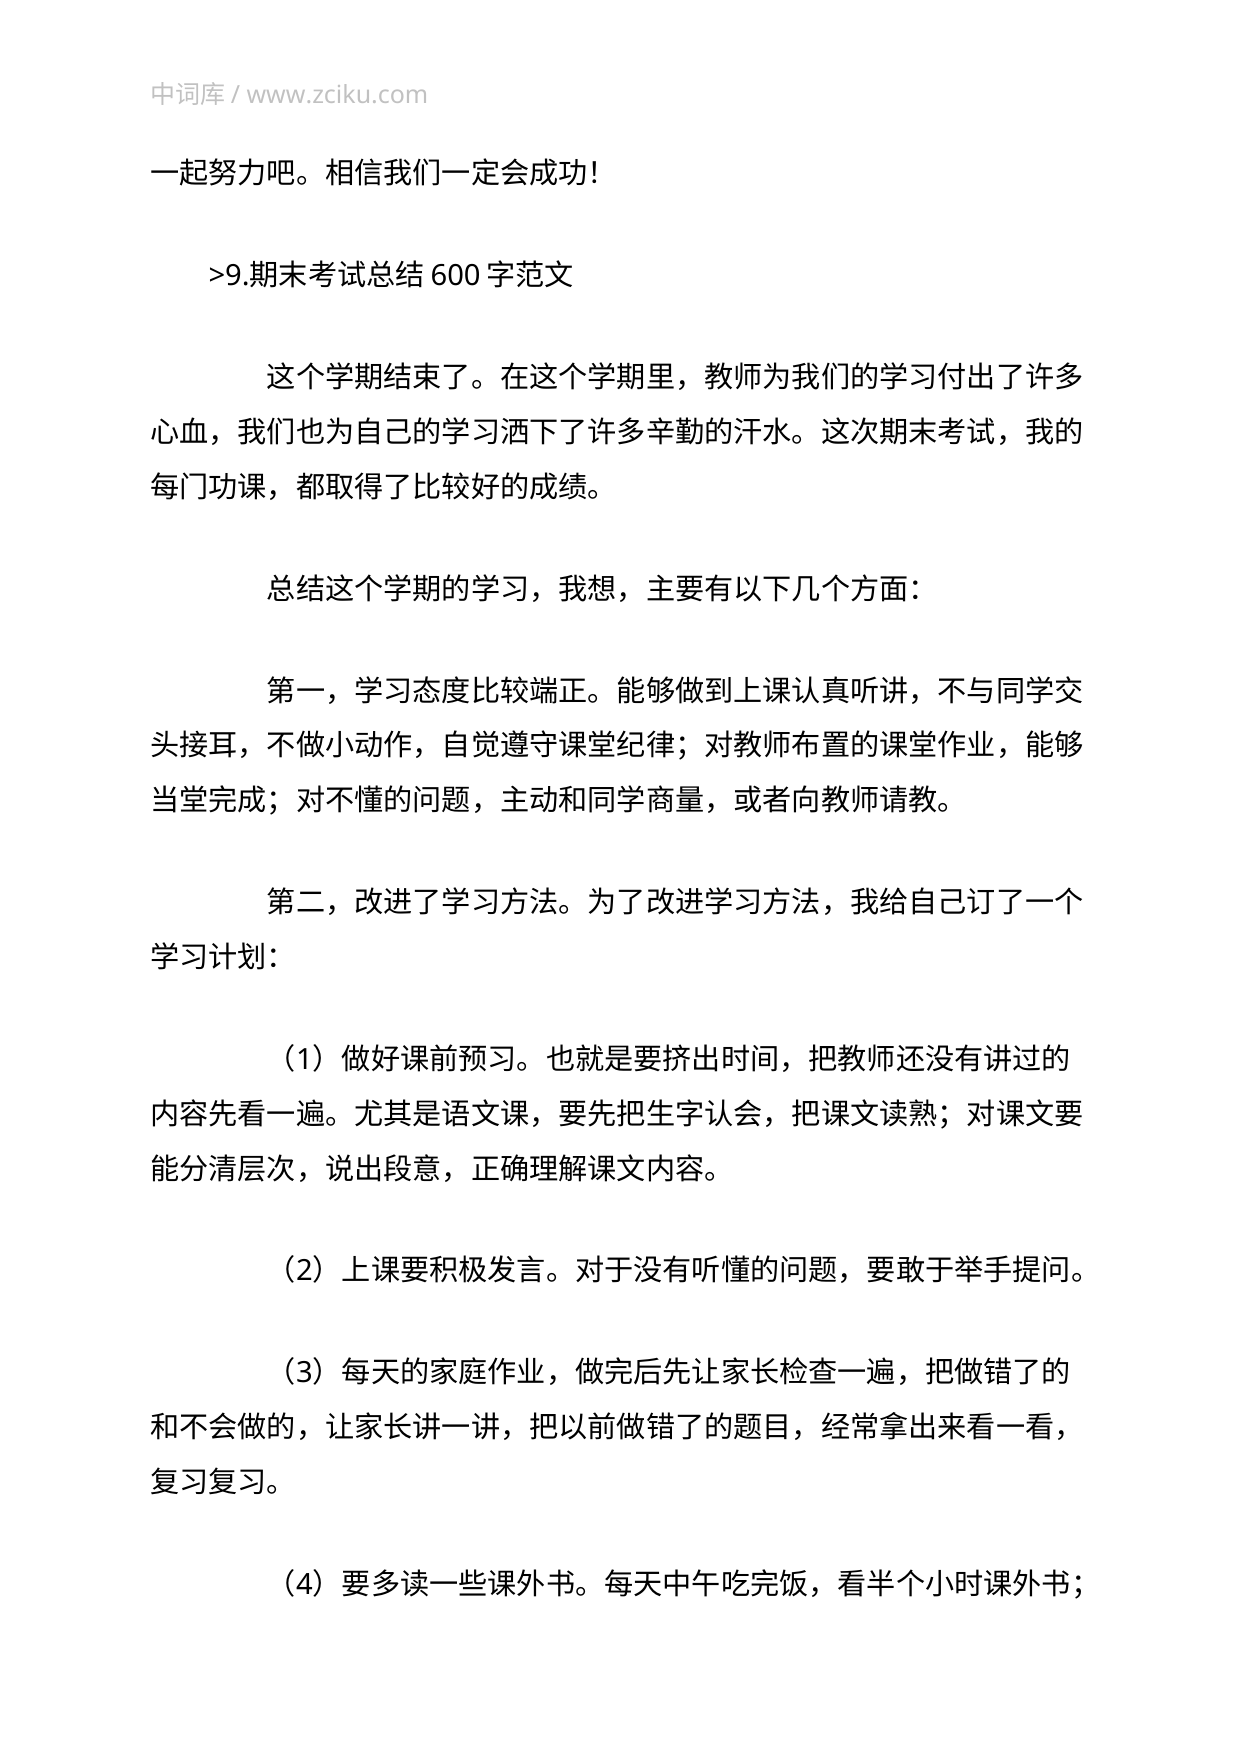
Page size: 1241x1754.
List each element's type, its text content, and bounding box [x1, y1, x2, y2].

text 总结这个学期的学习，我想，主要有以下几个方面： [150, 565, 1090, 608]
text 第一，学习态度比较端正。能够做到上课认真听讲，不与同学交头接耳，不做小动作，自觉遵守课堂纪律；对教师布置的课堂作业，能够当堂完成；对不懂的问题，主动和同学商量，或者向教师请教。 [150, 667, 1090, 819]
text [150, 150, 1090, 192]
text >9.期末考试总结600字范文 [150, 252, 1090, 294]
text （1）做好课前预习。也就是要挤出时间，把教师还没有讲过的内容先看一遍。尤其是语文课，要先把生字认会，把课文读熟；对课文要能分清层次，说出段意，正确理解课文内容。 [150, 1035, 1090, 1187]
text 这个学期结束了。在这个学期里，教师为我们的学习付出了许多心血，我们也为自己的学习洒下了许多辛勤的汗水。这次期末考试，我的每门功课，都取得了比较好的成绩。 [150, 354, 1090, 506]
text 第二，改进了学习方法。为了改进学习方法，我给自己订了一个学习计划： [150, 879, 1090, 976]
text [150, 1561, 1090, 1603]
text （3）每天的家庭作业，做完后先让家长检查一遍，把做错了的和不会做的，让家长讲一讲，把以前做错了的题目，经常拿出来看一看，复习复习。 [150, 1349, 1090, 1501]
text （2）上课要积极发言。对于没有听懂的问题，要敢于举手提问。 [150, 1247, 1090, 1289]
